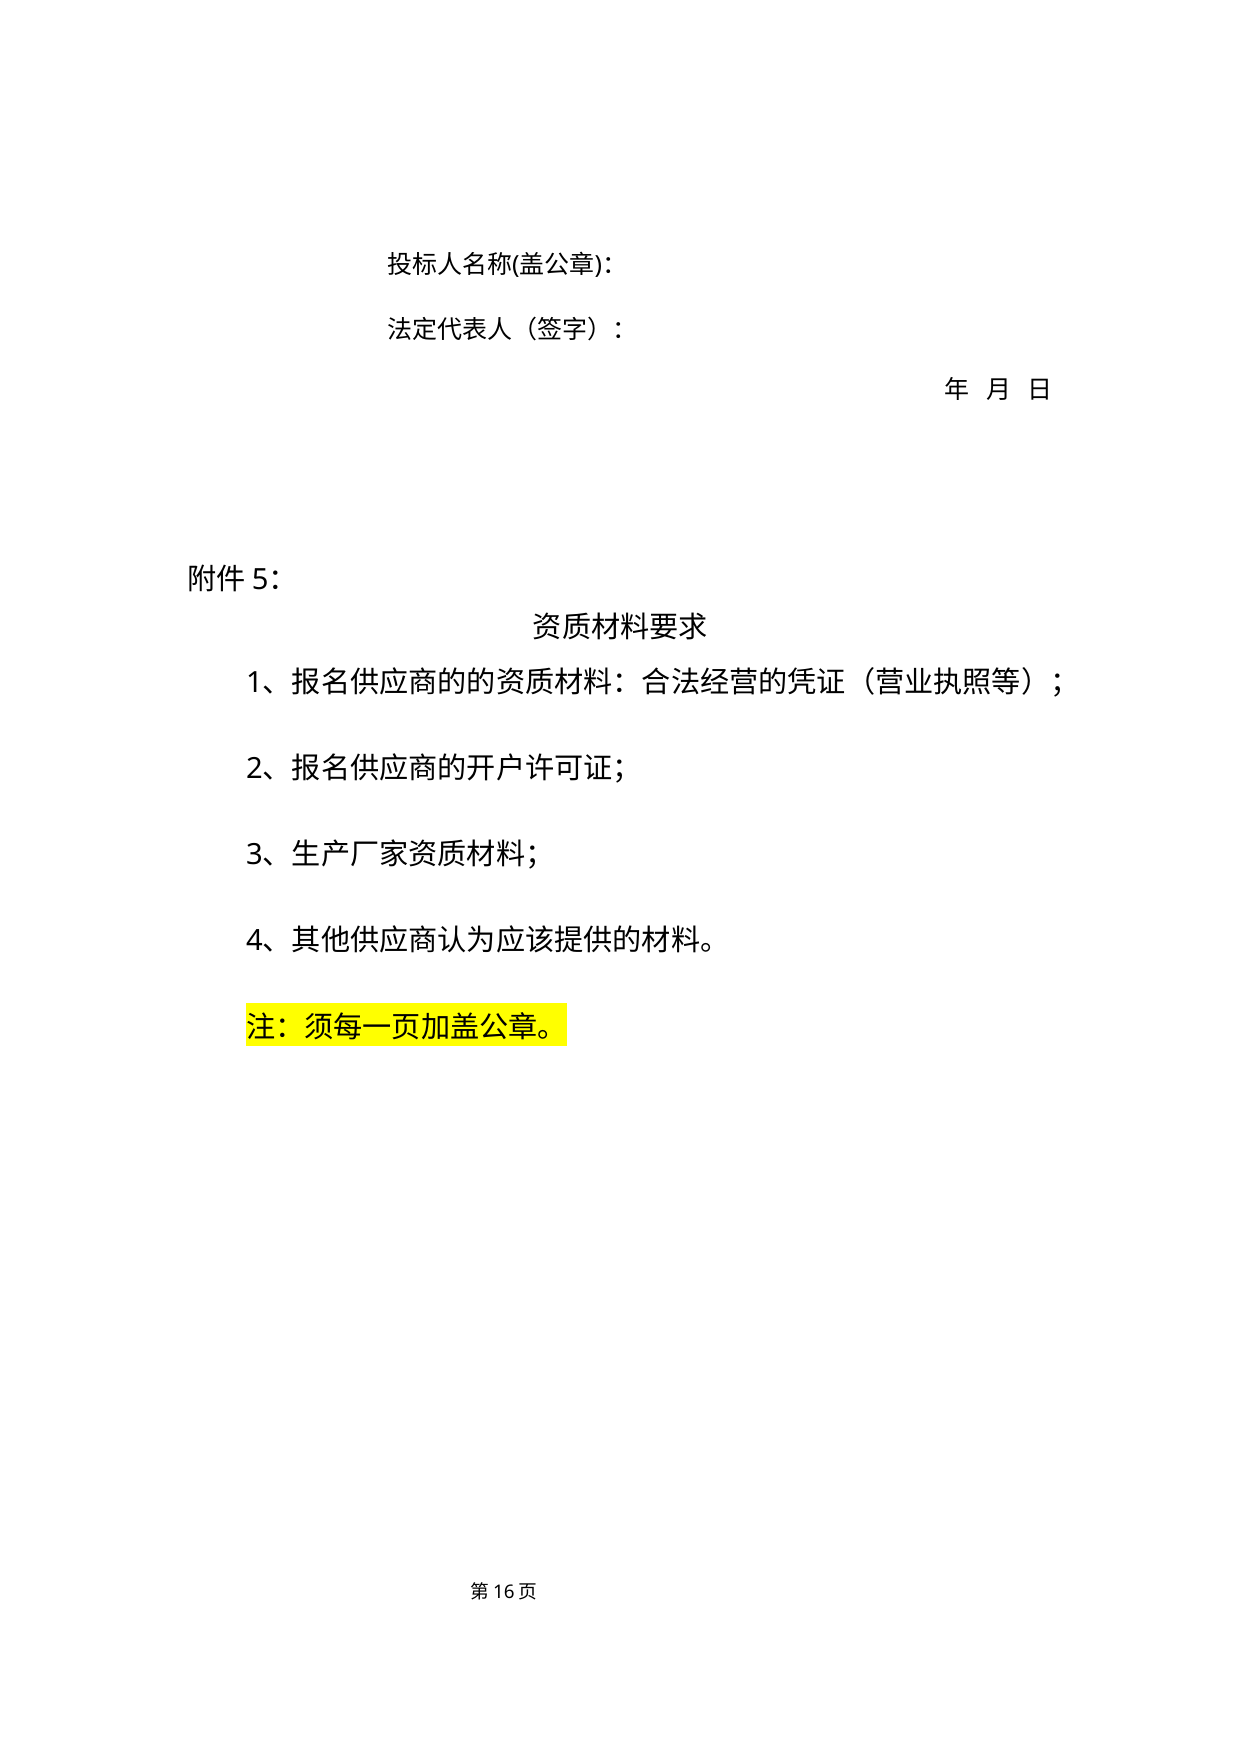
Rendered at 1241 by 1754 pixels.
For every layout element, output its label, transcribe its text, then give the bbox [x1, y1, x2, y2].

text 法定代表人（签字）： [187, 295, 1053, 360]
text 注：须每一页加盖公章。 [187, 992, 1053, 1057]
text 附件5： [187, 551, 1053, 599]
text 3、生产厂家资质材料； [187, 819, 1053, 884]
text 投标人名称(盖公章)： [187, 230, 1053, 295]
text 年 月 日 [187, 360, 1053, 408]
text 4、其他供应商认为应该提供的材料。 [187, 906, 1053, 971]
text 2、报名供应商的开户许可证； [187, 733, 1053, 798]
text 1、报名供应商的的资质材料：合法经营的凭证（营业执照等）； [187, 647, 1053, 712]
text 资质材料要求 [187, 599, 1053, 647]
